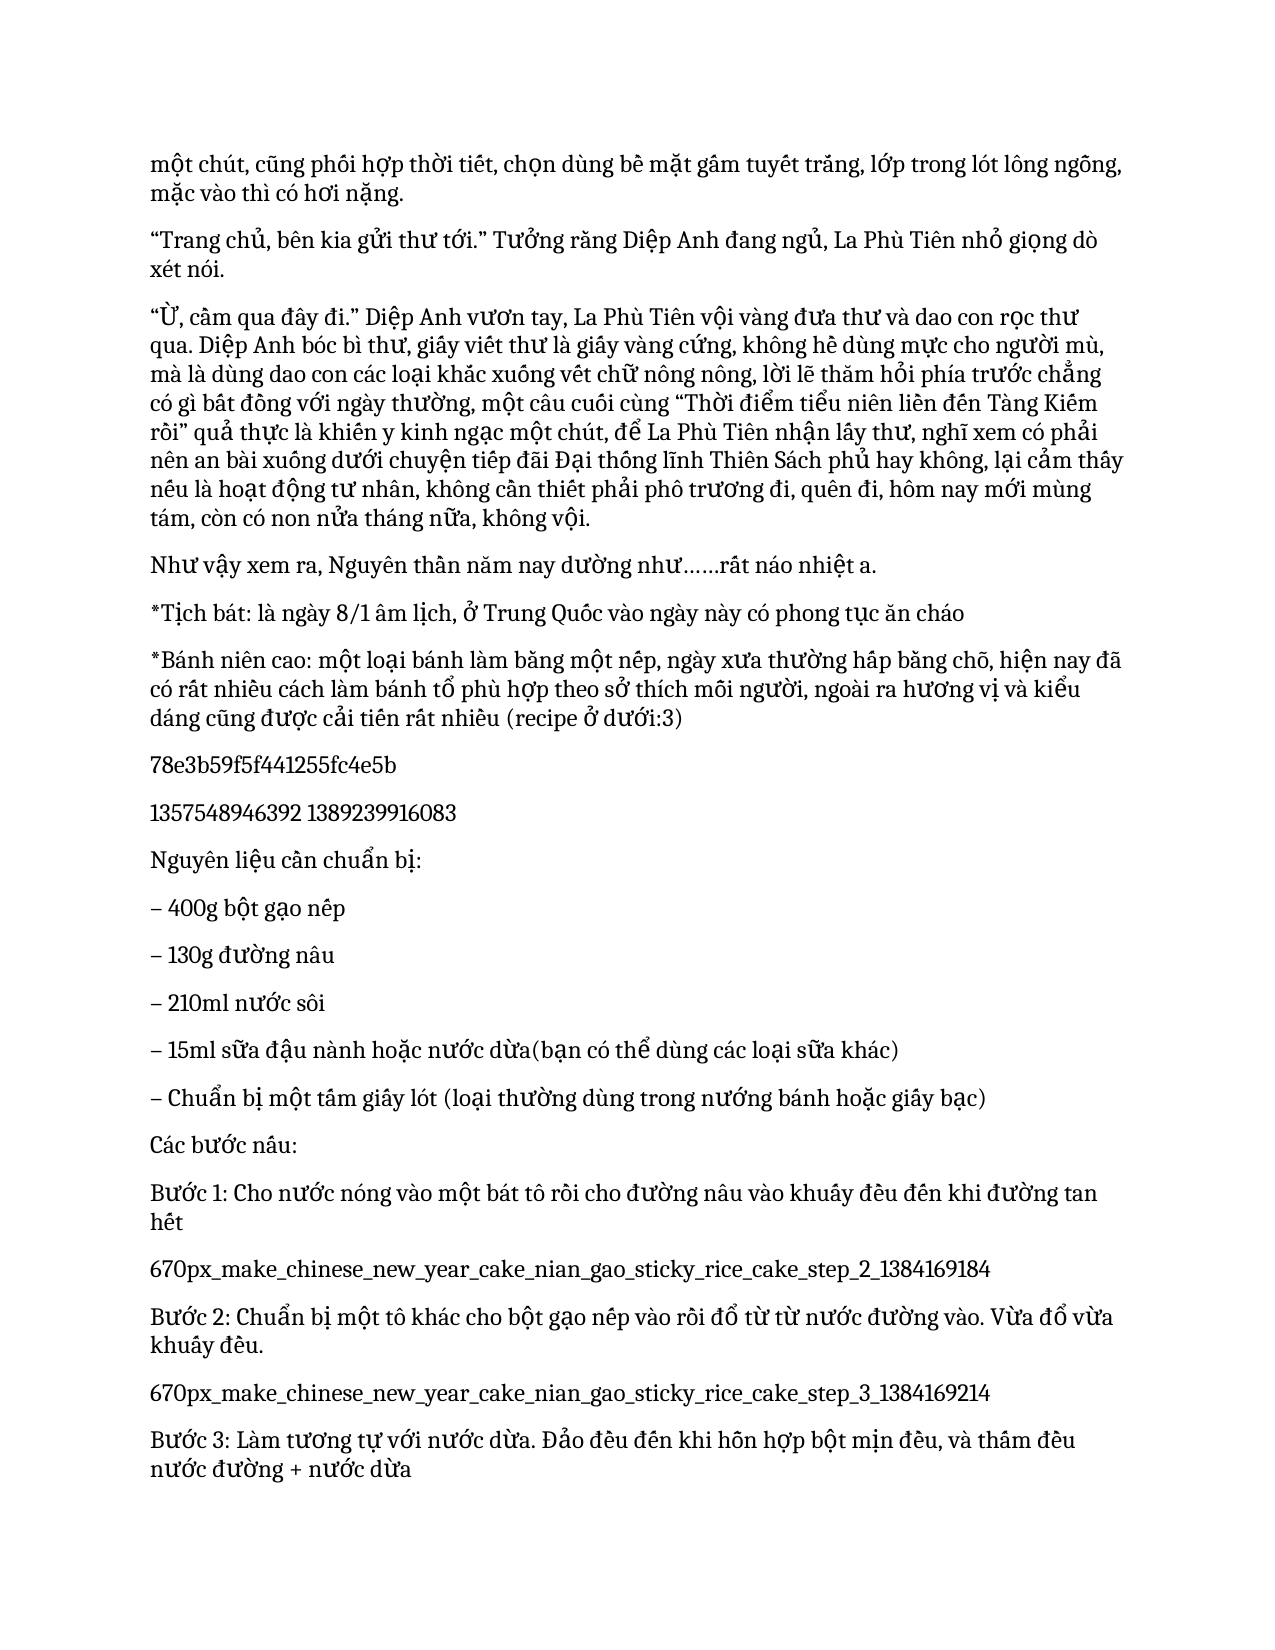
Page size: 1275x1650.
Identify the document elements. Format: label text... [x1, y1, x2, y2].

text Các bước nấu: [150, 1131, 1125, 1160]
text *Tịch bát: là ngày 8/1 âm lịch, ở Trung Quốc vào ngày này có phong tục ăn cháo [150, 599, 1125, 627]
text – 210ml nước sôi [150, 989, 1125, 1017]
text – 15ml sữa đậu nành hoặc nước dừa(bạn có thể dùng các loại sữa khác) [150, 1036, 1125, 1065]
text 78e3b59f5f441255fc4e5b [150, 751, 1125, 780]
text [150, 150, 1125, 207]
text – Chuẩn bị một tấm giấy lót (loại thường dùng trong nướng bánh hoặc giấy bạc) [150, 1084, 1125, 1112]
text – 130g đường nâu [150, 941, 1125, 970]
text 1357548946392 1389239916083 [150, 799, 1125, 827]
text Nguyên liệu cần chuẩn bị: [150, 846, 1125, 875]
text Bước 3: Làm tương tự với nước dừa. Đảo đều đến khi hỗn hợp bột mịn đều, và thấm đều nước đường + nước dừa [150, 1426, 1125, 1484]
text Bước 2: Chuẩn bị một tô khác cho bột gạo nếp vào rồi đổ từ từ nước đường vào. Vừa đổ vừa khuấy đều. [150, 1302, 1125, 1360]
text 670px_make_chinese_new_year_cake_nian_gao_sticky_rice_cake_step_2_1384169184 [150, 1255, 1125, 1284]
text “Ừ, cầm qua đây đi.” Diệp Anh vươn tay, La Phù Tiên vội vàng đưa thư và dao con rọc thư qua. Diệp Anh bóc bì thư, giấy viết thư là giấy vàng cứng, không hề dùng mực cho người mù, mà là dùng dao con các loại khắc xuống vết chữ nông nông, lời lẽ thăm hỏi phía trước chẳng có gì bất đồng với ngày thường, một câu cuối cùng “Thời điểm tiểu niên liền đến Tàng Kiếm rồi” quả thực là khiến y kinh ngạc một chút, để La Phù Tiên nhận lấy thư, nghĩ xem có phải nên an bài xuống dưới chuyện tiếp đãi Đại thống lĩnh Thiên Sách phủ hay không, lại cảm thấy nếu là hoạt động tư nhân, không cần thiết phải phô trương đi, quên đi, hôm nay mới mùng tám, còn có non nửa tháng nữa, không vội. [150, 302, 1125, 532]
text Bước 1: Cho nước nóng vào một bát tô rồi cho đường nâu vào khuấy đều đến khi đường tan hết [150, 1179, 1125, 1236]
text – 400g bột gạo nếp [150, 894, 1125, 922]
text 670px_make_chinese_new_year_cake_nian_gao_sticky_rice_cake_step_3_1384169214 [150, 1379, 1125, 1407]
text “Trang chủ, bên kia gửi thư tới.” Tưởng rằng Diệp Anh đang ngủ, La Phù Tiên nhỏ giọng dò xét nói. [150, 226, 1125, 284]
text *Bánh niên cao: một loại bánh làm bằng một nếp, ngày xưa thường hấp bằng chõ, hiện nay đã có rất nhiều cách làm bánh tổ phù hợp theo sở thích mỗi người, ngoài ra hương vị và kiểu dáng cũng được cải tiến rất nhiều (recipe ở dưới:3) [150, 646, 1125, 732]
text Như vậy xem ra, Nguyên thần năm nay dường như……rất náo nhiệt a. [150, 551, 1125, 580]
